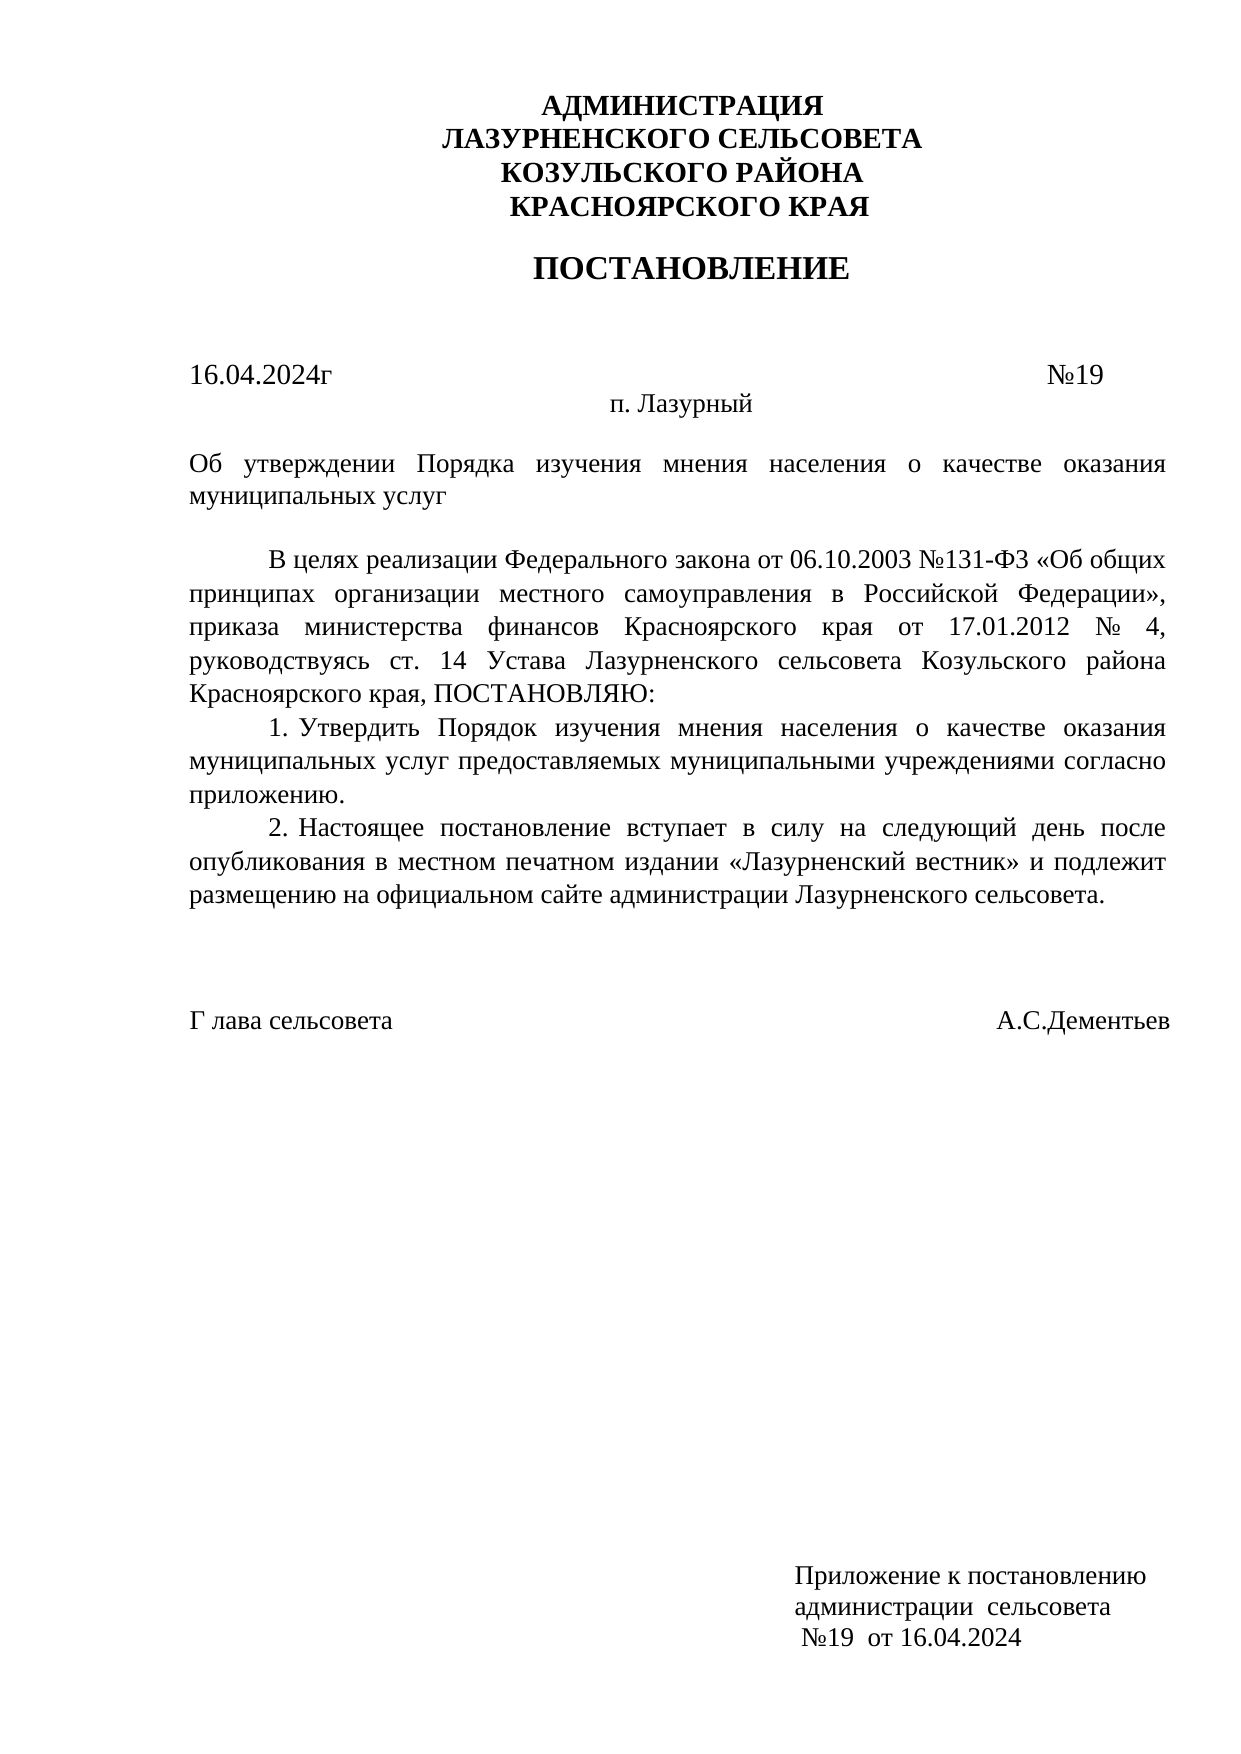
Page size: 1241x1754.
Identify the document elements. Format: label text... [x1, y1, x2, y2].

text 16.04.2024г №19 [189, 223, 1167, 391]
list Утвердить Порядок изучения мнения населения о качестве оказания муниципальных услуг предоставляемых муниципальными учреждениями согласно приложению. [189, 709, 1167, 810]
text Об утверждении Порядка изучения мнения населения о качестве оказания муниципальных услуг [189, 446, 1167, 511]
list Настоящее постановление вступает в силу на следующий день после опубликования в местном печатном издании «Лазурненский вестник» и подлежит размещению на официальном сайте администрации Лазурненского сельсовета. [189, 810, 1167, 911]
text администрации сельсовета [794, 1590, 1167, 1621]
text АДМИНИСТРАЦИЯ ЛАЗУРНЕНСКОГО СЕЛЬСОВЕТА КОЗУЛЬСКОГО РАЙОНА КРАСНОЯРСКОГО КРАЯ [197, 89, 1167, 223]
text Приложение к постановлению [794, 1559, 1167, 1590]
text №19 от 16.04.2024 [794, 1621, 1167, 1653]
text В целях реализации Федерального закона от 06.10.2003 №131-Ф3 «Об общих принципах организации местного самоуправления в Российской Федерации», приказа министерства финансов Красноярского края от 17.01.2012 № 4, руководствуясь ст. 14 Устава Лазурненского сельсовета Козульского района Красноярского края, ПОСТАНОВЛЯЮ: [189, 542, 1167, 709]
text п. Лазурный [195, 391, 1167, 418]
